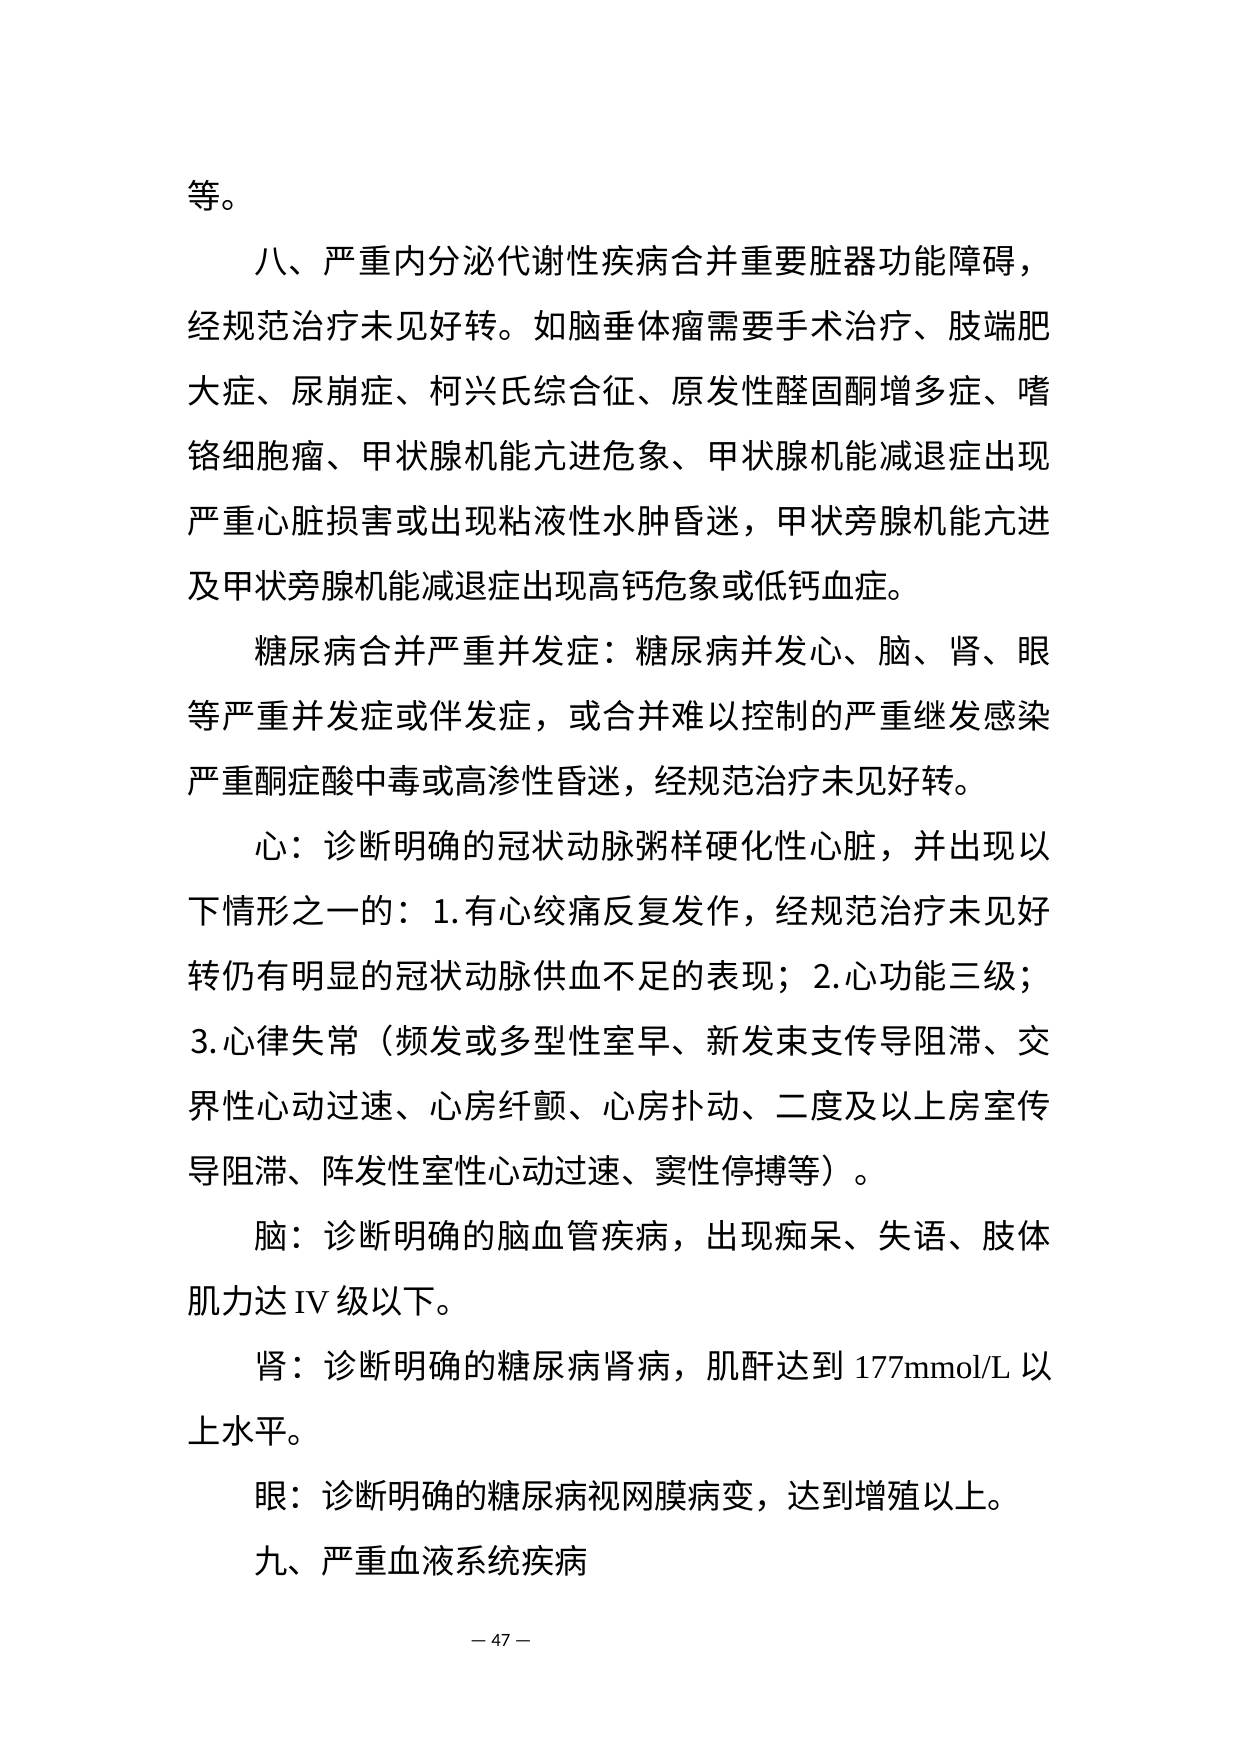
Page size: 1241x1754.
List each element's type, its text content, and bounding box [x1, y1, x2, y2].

text 糖尿病合并严重并发症：糖尿病并发心、脑、肾、眼等严重并发症或伴发症，或合并难以控制的严重继发感染、严重酮症酸中毒或高渗性昏迷，经规范治疗未见好转。 [187, 617, 1053, 812]
text 心：诊断明确的冠状动脉粥样硬化性心脏，并出现以下情形之一的：⒈有心绞痛反复发作，经规范治疗未见好转仍有明显的冠状动脉供血不足的表现；⒉心功能三级；⒊心律失常（频发或多型性室早、新发束支传导阻滞、交界性心动过速、心房纤颤、心房扑动、二度及以上房室传导阻滞、阵发性室性心动过速、窦性停搏等）。 [187, 812, 1053, 1202]
text 肾：诊断明确的糖尿病肾病，肌酐达到177mmol/L以上水平。 [187, 1332, 1053, 1462]
text 八、严重内分泌代谢性疾病合并重要脏器功能障碍，经规范治疗未见好转。如脑垂体瘤需要手术治疗、肢端肥大症、尿崩症、柯兴氏综合征、原发性醛固酮增多症、嗜铬细胞瘤、甲状腺机能亢进危象、甲状腺机能减退症出现严重心脏损害或出现粘液性水肿昏迷，甲状旁腺机能亢进及甲状旁腺机能减退症出现高钙危象或低钙血症。 [187, 227, 1053, 617]
text 脑：诊断明确的脑血管疾病，出现痴呆、失语、肢体肌力达IV级以下。 [187, 1202, 1053, 1332]
text 九、严重血液系统疾病 [187, 1527, 1053, 1592]
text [187, 162, 1053, 227]
text 眼：诊断明确的糖尿病视网膜病变，达到增殖以上。 [187, 1462, 1053, 1527]
